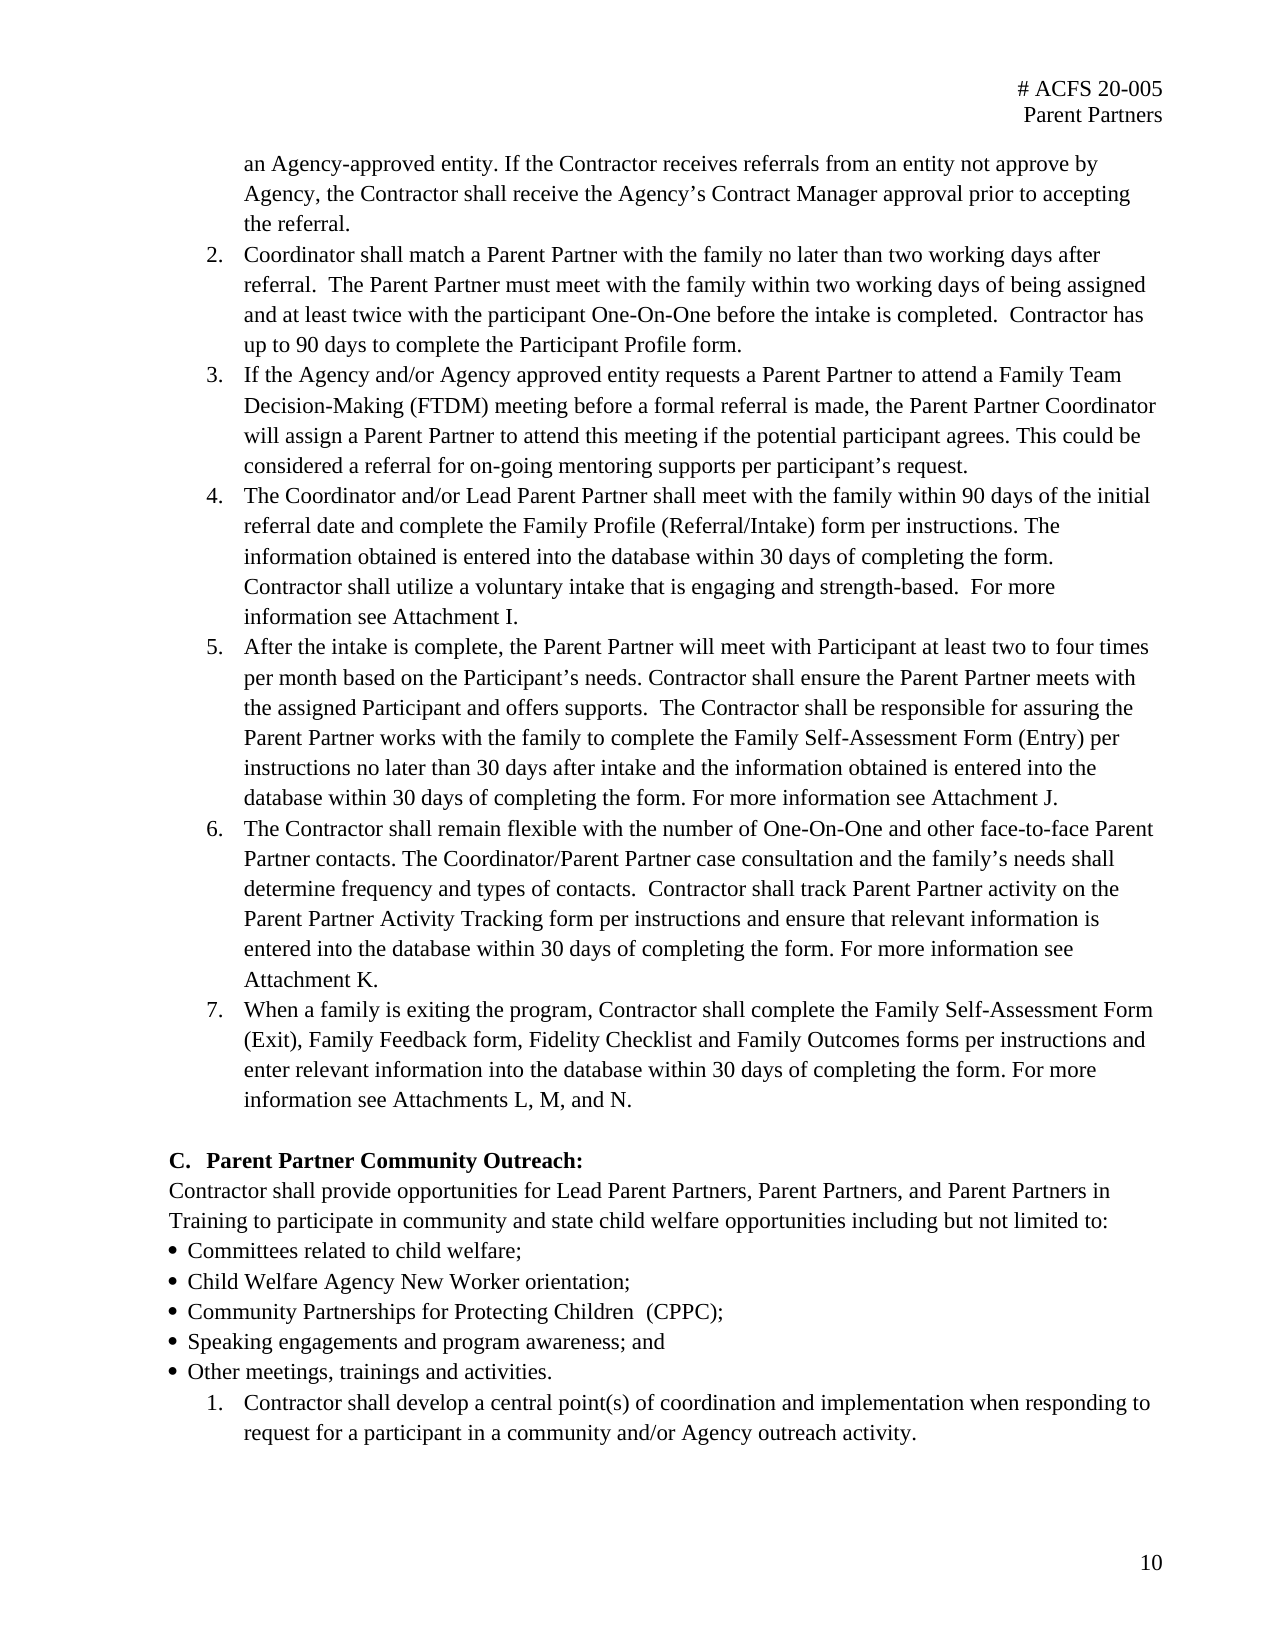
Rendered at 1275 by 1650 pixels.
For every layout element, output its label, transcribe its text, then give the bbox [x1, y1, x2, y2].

list Other meetings, trainings and activities. [112, 1358, 1162, 1385]
list Parent Partner Community Outreach: [169, 1147, 1162, 1173]
text Contractor shall provide opportunities for Lead Parent Partners, Parent Partners, and Parent Partners in Training to participate in community and state child welfare opportunities including but not limited to: [169, 1177, 1162, 1234]
list Speaking engagements and program awareness; and [112, 1328, 1162, 1354]
list Committees related to child welfare; [112, 1237, 1162, 1264]
list Community Partnerships for Protecting Children (CPPC); [112, 1298, 1162, 1324]
list After the intake is complete, the Parent Partner will meet with Participant at least two to four times per month based on the Participant’s needs. Contractor shall ensure the Parent Partner meets with the assigned Participant and offers supports. The Contractor shall be responsible for assuring the Parent Partner works with the family to complete the Family Self-Assessment Form (Entry) per instructions no later than 30 days after intake and the information obtained is entered into the database within 30 days of completing the form. For more information see Attachment J. [206, 633, 1162, 811]
list Contractor shall develop a central point(s) of coordination and implementation when responding to request for a participant in a community and/or Agency outreach activity. [206, 1388, 1162, 1445]
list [206, 150, 1162, 237]
list The Contractor shall remain flexible with the number of One-On-One and other face-to-face Parent Partner contacts. The Coordinator/Parent Partner case consultation and the family’s needs shall determine frequency and types of contacts. Contractor shall track Parent Partner activity on the Parent Partner Activity Tracking form per instructions and ensure that relevant information is entered into the database within 30 days of completing the form. For more information see Attachment K. [206, 814, 1162, 992]
list Child Welfare Agency New Worker orientation; [112, 1268, 1162, 1294]
list When a family is exiting the program, Contractor shall complete the Family Self-Assessment Form (Exit), Family Feedback form, Fidelity Checklist and Family Outcomes forms per instructions and enter relevant information into the database within 30 days of completing the form. For more information see Attachments L, M, and N. [206, 996, 1162, 1113]
list Coordinator shall match a Parent Partner with the family no later than two working days after referral. The Parent Partner must meet with the family within two working days of being assigned and at least twice with the participant One-On-One before the intake is completed. Contractor has up to 90 days to complete the Participant Profile form. [206, 241, 1162, 358]
list If the Agency and/or Agency approved entity requests a Parent Partner to attend a Family Team Decision-Making (FTDM) meeting before a formal referral is made, the Parent Partner Coordinator will assign a Parent Partner to attend this meeting if the potential participant agrees. This could be considered a referral for on-going mentoring supports per participant’s request. [206, 361, 1162, 478]
list The Coordinator and/or Lead Parent Partner shall meet with the family within 90 days of the initial referral date and complete the Family Profile (Referral/Intake) form per instructions. The information obtained is entered into the database within 30 days of completing the form. Contractor shall utilize a voluntary intake that is engaging and strength-based. For more information see Attachment I. [206, 482, 1162, 629]
